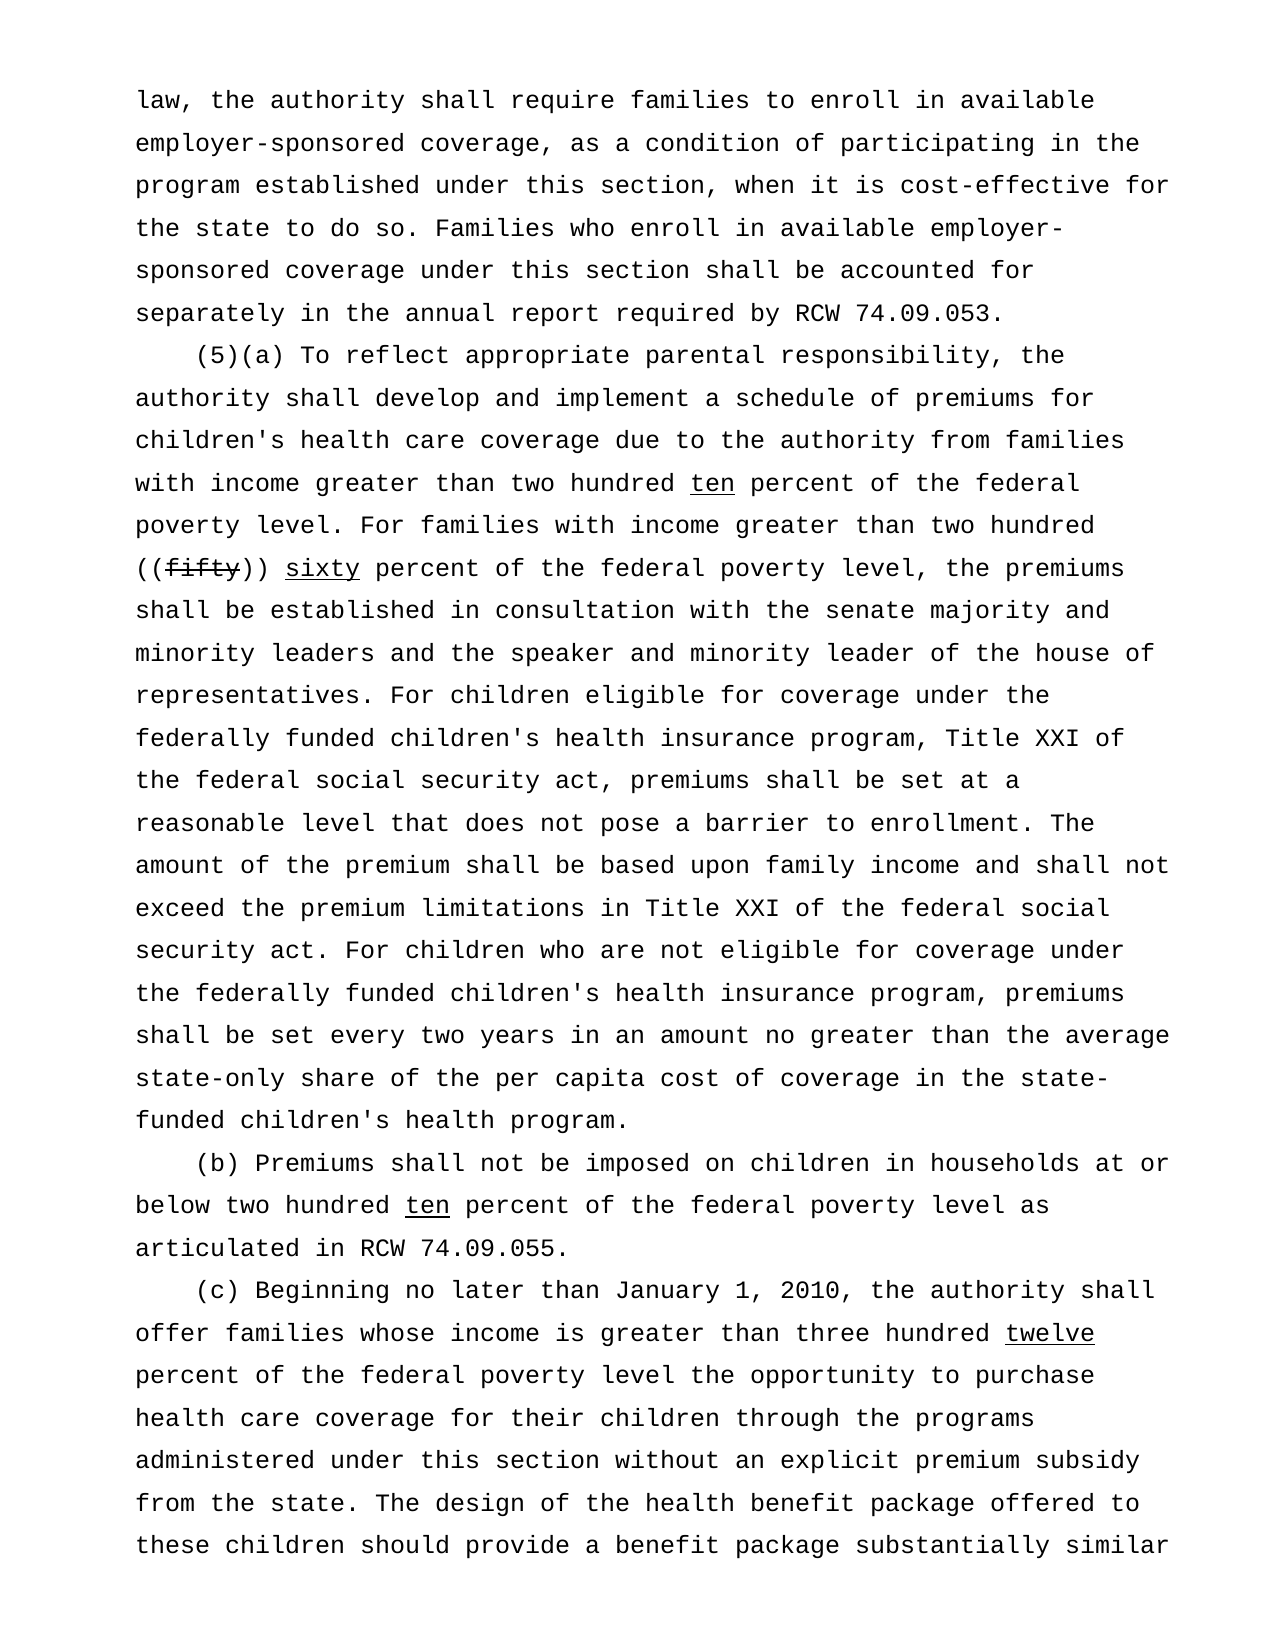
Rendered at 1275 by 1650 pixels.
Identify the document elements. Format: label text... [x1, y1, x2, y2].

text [135, 75, 1170, 330]
text (5)(a) To reflect appropriate parental responsibility, the authority shall develop and implement a schedule of premiums for children's health care coverage due to the authority from families with income greater than two hundred ten percent of the federal poverty level. For families with income greater than two hundred ((fifty)) sixty percent of the federal poverty level, the premiums shall be established in consultation with the senate majority and minority leaders and the speaker and minority leader of the house of representatives. For children eligible for coverage under the federally funded children's health insurance program, Title XXI of the federal social security act, premiums shall be set at a reasonable level that does not pose a barrier to enrollment. The amount of the premium shall be based upon family income and shall not exceed the premium limitations in Title XXI of the federal social security act. For children who are not eligible for coverage under the federally funded children's health insurance program, premiums shall be set every two years in an amount no greater than the average state-only share of the per capita cost of coverage in the state-funded children's health program. [135, 330, 1170, 1137]
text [135, 1265, 1170, 1562]
text (b) Premiums shall not be imposed on children in households at or below two hundred ten percent of the federal poverty level as articulated in RCW 74.09.055. [135, 1137, 1170, 1265]
